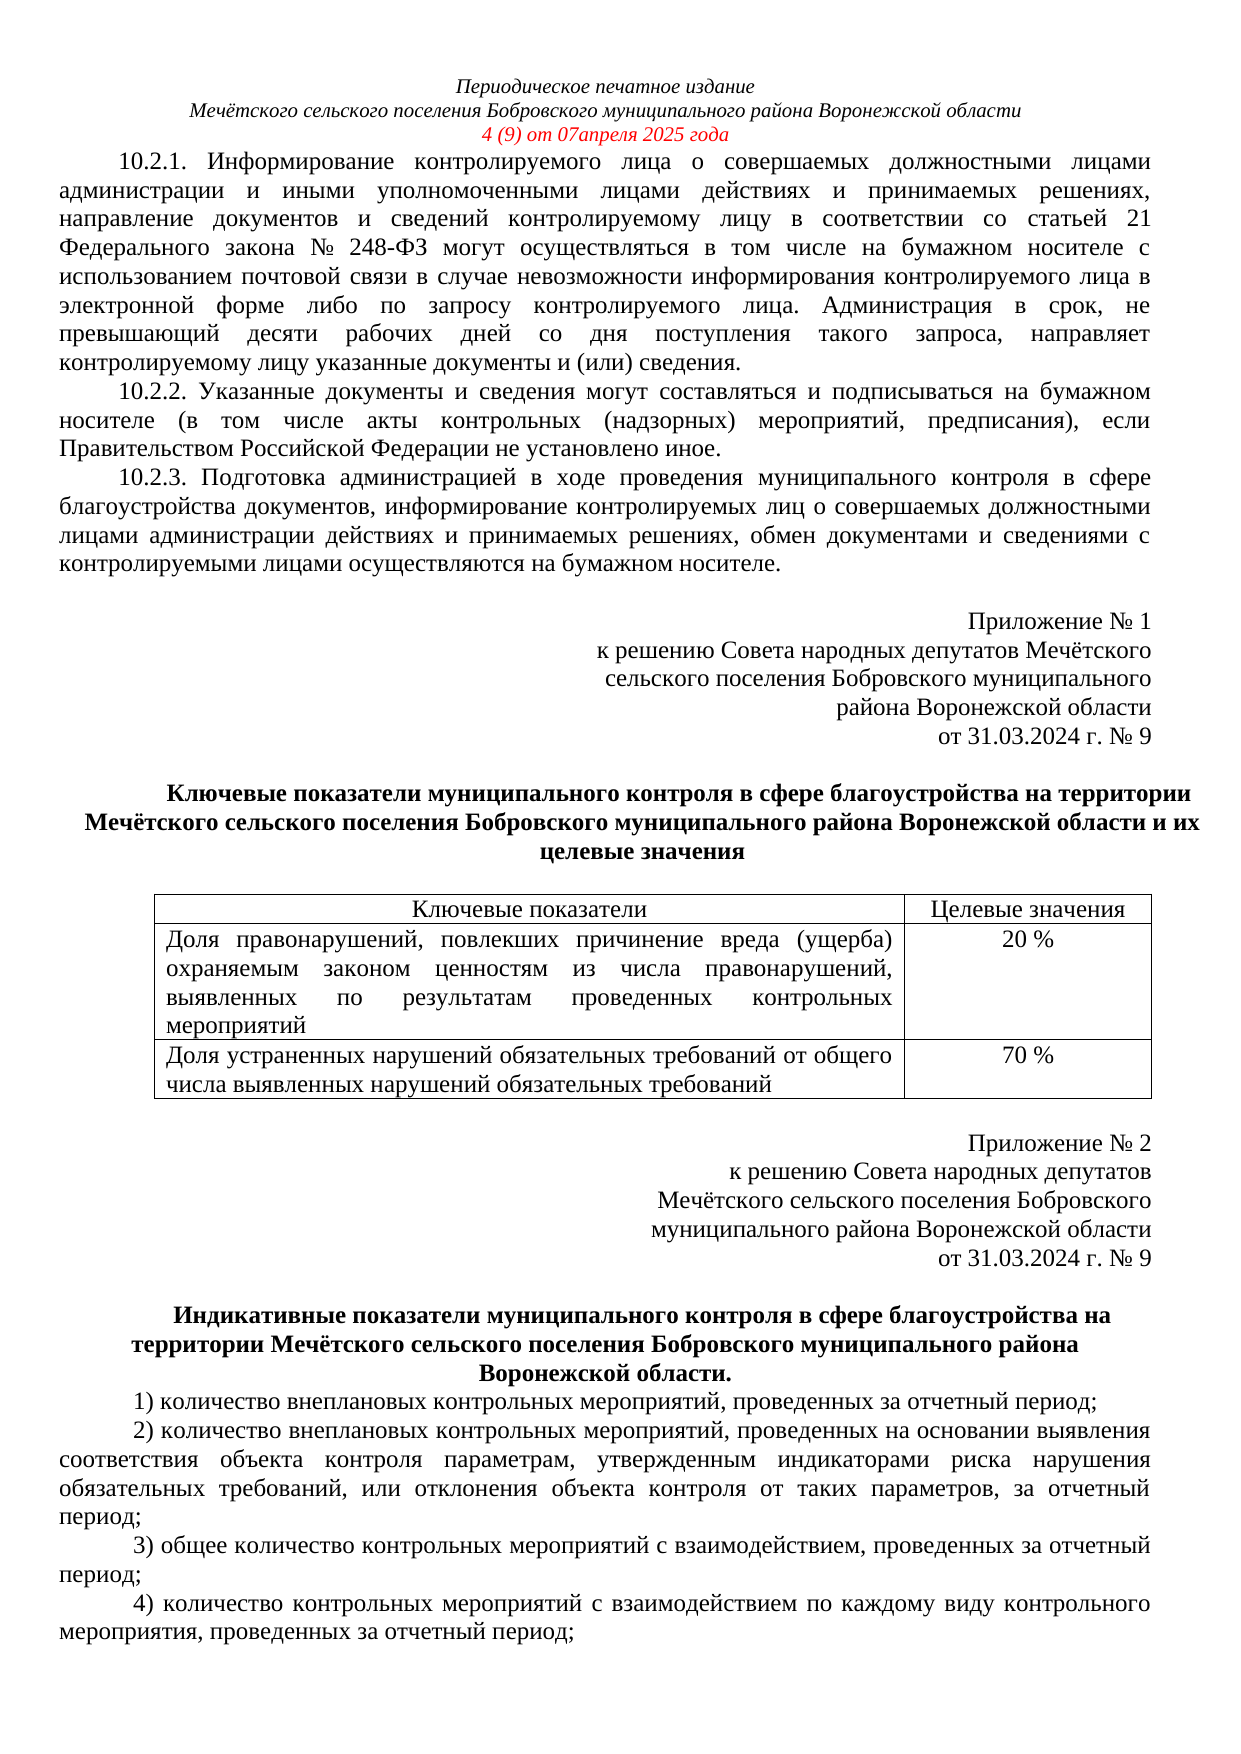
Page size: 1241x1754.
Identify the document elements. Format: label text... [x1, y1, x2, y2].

text 10.2.2. Указанные документы и сведения могут составляться и подписываться на бумажном носителе (в том числе акты контрольных (надзорных) мероприятий, предписания), если Правительством Российской Федерации не установлено иное. [59, 376, 1152, 462]
text к решению Совета народных депутатов [591, 1156, 1152, 1185]
table_cell 70 % [905, 1040, 1151, 1098]
table_cell 20 % [905, 924, 1151, 1039]
table_cell Доля устраненных нарушений обязательных требований от общего числа выявленных нарушений обязательных требований [155, 1040, 904, 1098]
text от 31.03.2024 г. № 9 [591, 721, 1152, 750]
text 10.2.3. Подготовка администрацией в ходе проведения муниципального контроля в сфере благоустройства документов, информирование контролируемых лиц о совершаемых должностными лицами администрации действиях и принимаемых решениях, обмен документами и сведениями с контролируемыми лицами осуществляются на бумажном носителе. [59, 462, 1152, 577]
text Приложение № 1 [591, 606, 1152, 635]
table_cell Доля правонарушений, повлекших причинение вреда (ущерба) охраняемым законом ценностям из числа правонарушений, выявленных по результатам проведенных контрольных мероприятий [155, 924, 904, 1039]
text от 31.03.2024 г. № 9 [591, 1243, 1152, 1271]
text Приложение № 2 [591, 1128, 1152, 1156]
text 2) количество внеплановых контрольных мероприятий, проведенных на основании выявления соответствия объекта контроля параметрам, утвержденным индикаторами риска нарушения обязательных требований, или отклонения объекта контроля от таких параметров, за отчетный период; [59, 1415, 1152, 1530]
text 10.2.1. Информирование контролируемого лица о совершаемых должностными лицами администрации и иными уполномоченными лицами действиях и принимаемых решениях, направление документов и сведений контролируемому лицу в соответствии со статьей 21 Федерального закона № 248-ФЗ могут осуществляться в том числе на бумажном носителе с использованием почтовой связи в случае невозможности информирования контролируемого лица в электронной форме либо по запросу контролируемого лица. Администрация в срок, не превышающий десяти рабочих дней со дня поступления такого запроса, направляет контролируемому лицу указанные документы и (или) сведения. [59, 146, 1152, 376]
table_header Целевые значения [905, 895, 1151, 923]
text 3) общее количество контрольных мероприятий с взаимодействием, проведенных за отчетный период; [59, 1530, 1152, 1588]
text Индикативные показатели муниципального контроля в сфере благоустройства на территории Мечётского сельского поселения Бобровского муниципального района Воронежской области. [59, 1300, 1152, 1386]
text Ключевые показатели муниципального контроля в сфере благоустройства на территории Мечётского сельского поселения Бобровского муниципального района Воронежской области и их целевые значения [59, 778, 1225, 865]
text 1) количество внеплановых контрольных мероприятий, проведенных за отчетный период; [59, 1386, 1152, 1415]
text к решению Совета народных депутатов Мечётского сельского поселения Бобровского муниципального района Воронежской области [591, 635, 1152, 721]
table_header Ключевые показатели [155, 895, 904, 923]
text 4) количество контрольных мероприятий с взаимодействием по каждому виду контрольного мероприятия, проведенных за отчетный период; [59, 1588, 1152, 1645]
text Мечётского сельского поселения Бобровского муниципального района Воронежской области [591, 1185, 1152, 1243]
